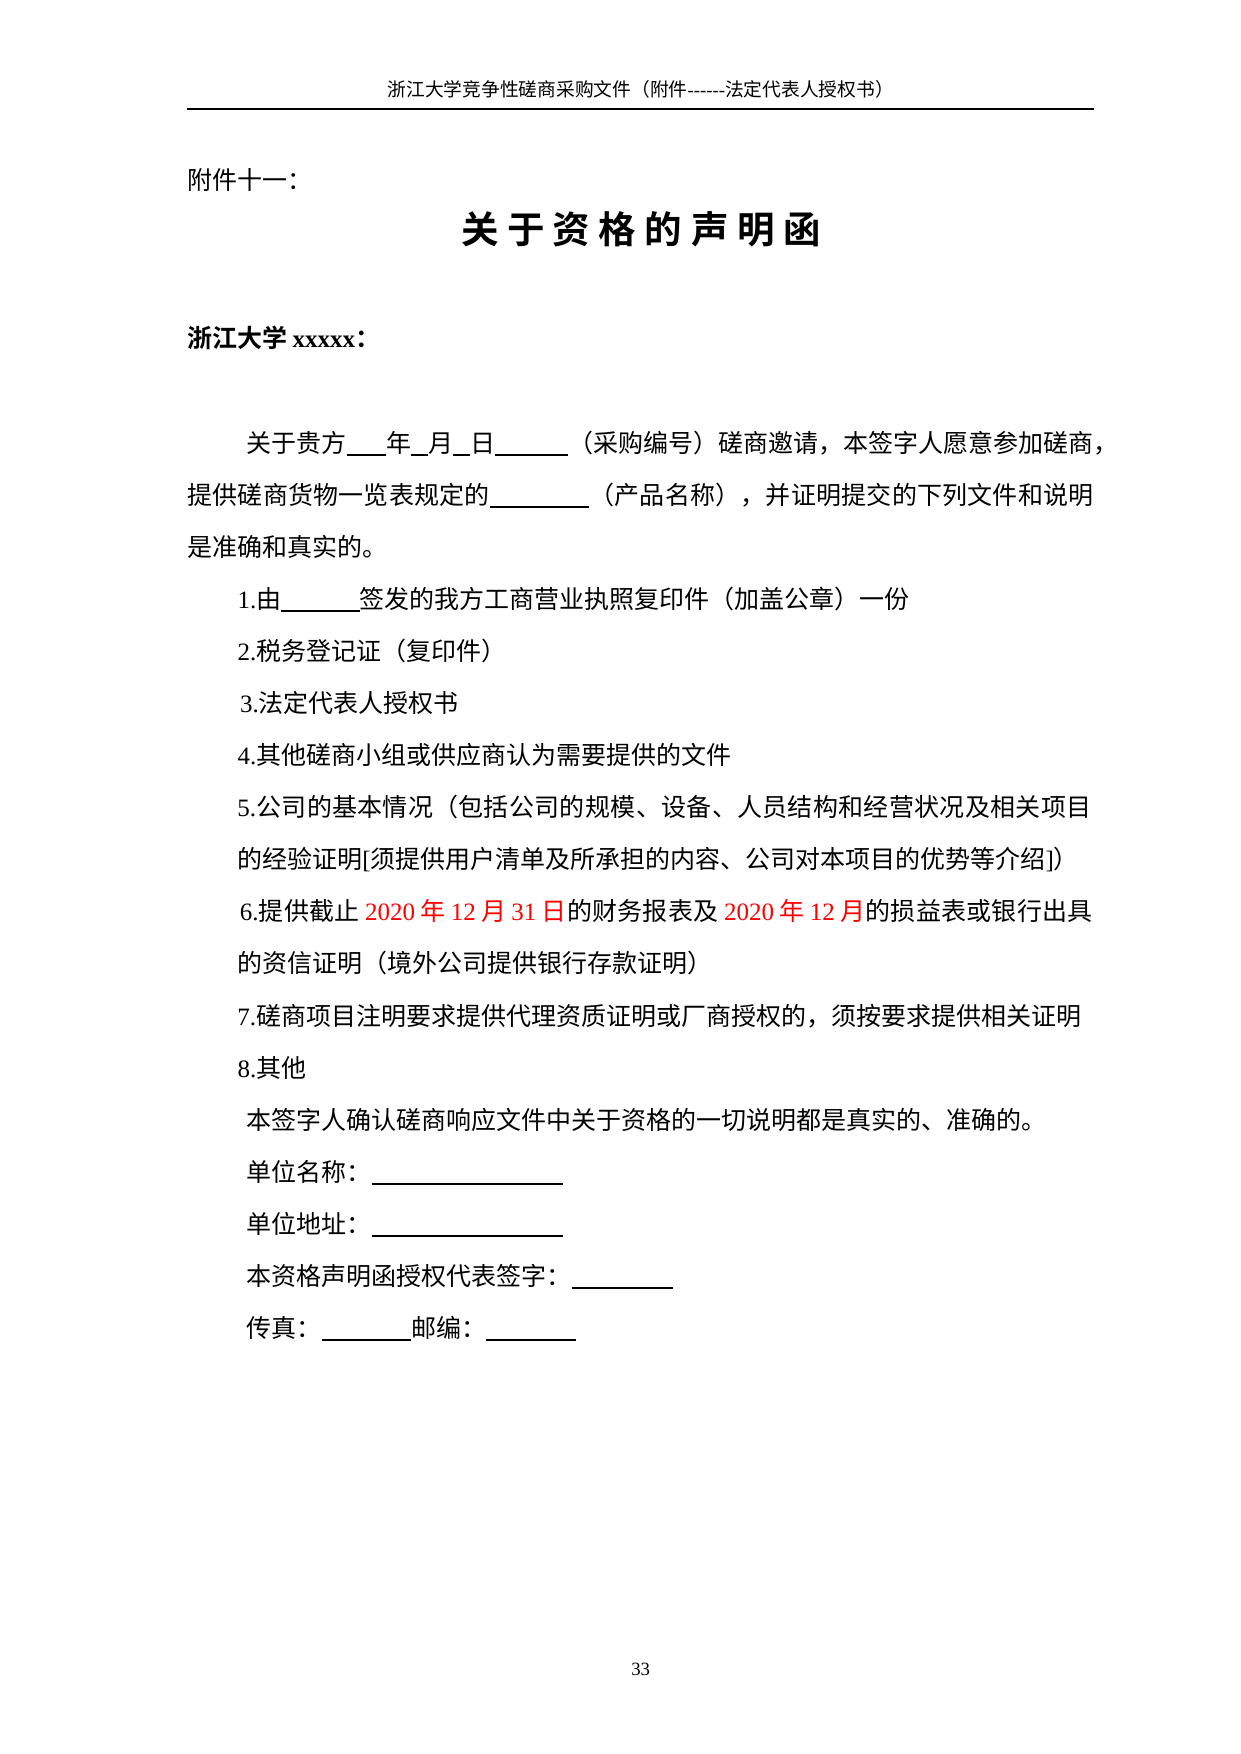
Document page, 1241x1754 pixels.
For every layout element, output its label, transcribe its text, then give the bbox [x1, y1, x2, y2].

text 传真： 邮编： [243, 1296, 1094, 1348]
text 本签字人确认磋商响应文件中关于资格的一切说明都是真实的、准确的。 [243, 1087, 1094, 1139]
text 关 于 资 格 的 声 明 函 [187, 200, 1094, 254]
text 5.公司的基本情况（包括公司的规模、设备、人员结构和经营状况及相关项目的经验证明[须提供用户清单及所承担的内容、公司对本项目的优势等介绍]） [237, 775, 1094, 879]
text 6.提供截止2020年12月31日的财务报表及2020年12月的损益表或银行出具的资信证明（境外公司提供银行存款证明） [237, 879, 1094, 983]
text 本资格声明函授权代表签字： [243, 1244, 1094, 1296]
text 单位名称： [243, 1139, 1094, 1192]
text 1.由 签发的我方工商营业执照复印件（加盖公章）一份 [187, 567, 1094, 619]
text 2.税务登记证（复印件） [187, 619, 1094, 671]
text 7.磋商项目注明要求提供代理资质证明或厂商授权的，须按要求提供相关证明 [237, 983, 1094, 1035]
text 关于贵方 年 月 日 （采购编号）磋商邀请，本签字人愿意参加磋商，提供磋商货物一览表规定的 （产品名称），并证明提交的下列文件和说明是准确和真实的。 [187, 410, 1094, 567]
text 单位地址： [243, 1192, 1094, 1244]
text 4.其他磋商小组或供应商认为需要提供的文件 [187, 723, 1094, 775]
text 浙江大学xxxxx： [187, 306, 1094, 358]
text 3.法定代表人授权书 [187, 671, 1094, 723]
text 8.其他 [187, 1035, 1094, 1087]
text 附件十一： [187, 148, 1094, 200]
